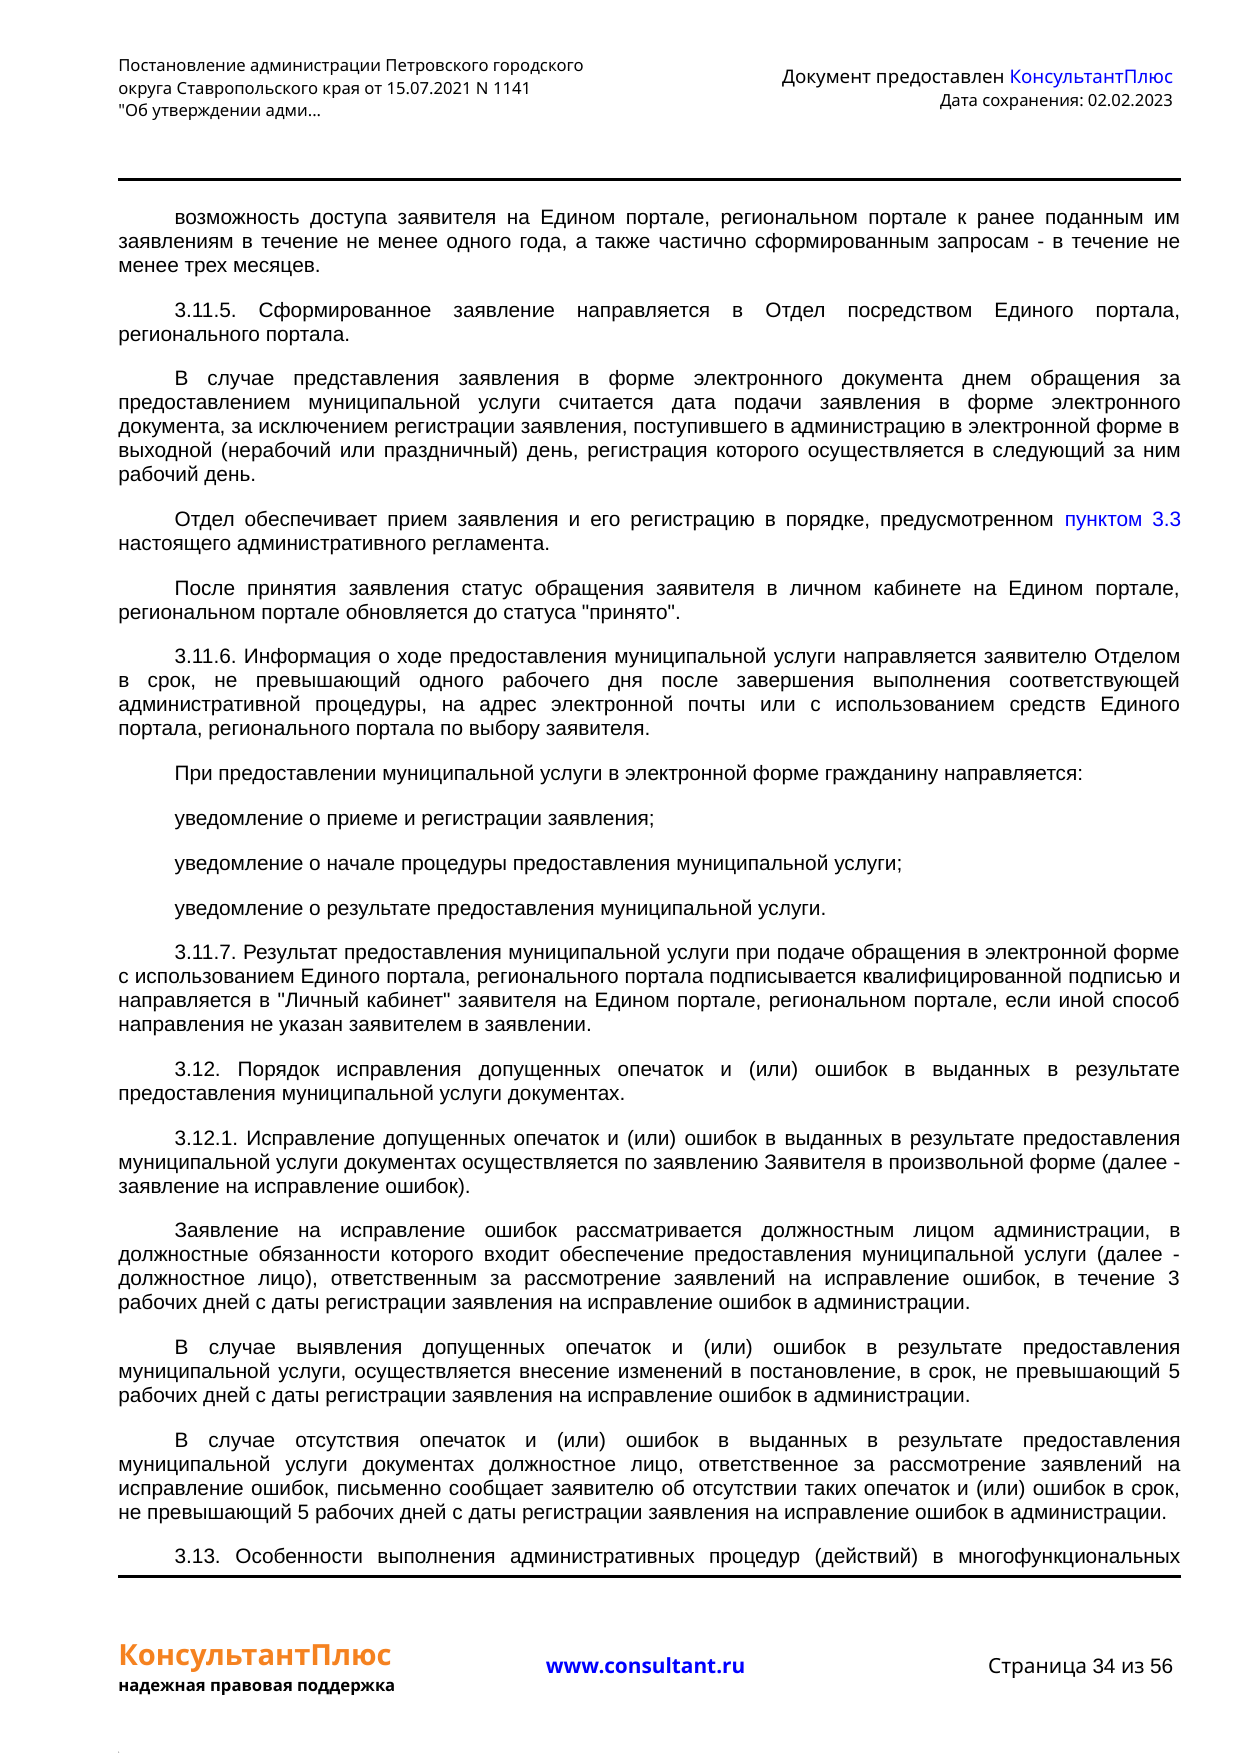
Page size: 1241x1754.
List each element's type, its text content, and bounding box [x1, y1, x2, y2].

text После принятия заявления статус обращения заявителя в личном кабинете на Едином портале, региональном портале обновляется до статуса "принято". [118, 576, 1181, 623]
text 3.12.1. Исправление допущенных опечаток и (или) ошибок в выданных в результате предоставления муниципальной услуги документах осуществляется по заявлению Заявителя в произвольной форме (далее - заявление на исправление ошибок). [118, 1126, 1181, 1197]
text В случае представления заявления в форме электронного документа днем обращения за предоставлением муниципальной услуги считается дата подачи заявления в форме электронного документа, за исключением регистрации заявления, поступившего в администрацию в электронной форме в выходной (нерабочий или праздничный) день, регистрация которого осуществляется в следующий за ним рабочий день. [118, 366, 1181, 486]
text Заявление на исправление ошибок рассматривается должностным лицом администрации, в должностные обязанности которого входит обеспечение предоставления муниципальной услуги (далее - должностное лицо), ответственным за рассмотрение заявлений на исправление ошибок, в течение 3 рабочих дней с даты регистрации заявления на исправление ошибок в администрации. [118, 1218, 1181, 1314]
text 3.11.7. Результат предоставления муниципальной услуги при подаче обращения в электронной форме с использованием Единого портала, регионального портала подписывается квалифицированной подписью и направляется в "Личный кабинет" заявителя на Едином портале, региональном портале, если иной способ направления не указан заявителем в заявлении. [118, 940, 1181, 1036]
text При предоставлении муниципальной услуги в электронной форме гражданину направляется: [118, 761, 1181, 785]
text уведомление о начале процедуры предоставления муниципальной услуги; [118, 851, 1181, 874]
text 3.11.5. Сформированное заявление направляется в Отдел посредством Единого портала, регионального портала. [118, 297, 1181, 345]
text В случае выявления допущенных опечаток и (или) ошибок в результате предоставления муниципальной услуги, осуществляется внесение изменений в постановление, в срок, не превышающий 5 рабочих дней с даты регистрации заявления на исправление ошибок в администрации. [118, 1335, 1181, 1407]
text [118, 1544, 1181, 1568]
text В случае отсутствия опечаток и (или) ошибок в выданных в результате предоставления муниципальной услуги документах должностное лицо, ответственное за рассмотрение заявлений на исправление ошибок, письменно сообщает заявителю об отсутствии таких опечаток и (или) ошибок в срок, не превышающий 5 рабочих дней с даты регистрации заявления на исправление ошибок в администрации. [118, 1428, 1181, 1523]
text Отдел обеспечивает прием заявления и его регистрацию в порядке, предусмотренном пунктом 3.3 настоящего административного регламента. [118, 507, 1181, 555]
text уведомление о приеме и регистрации заявления; [118, 806, 1181, 830]
text 3.11.6. Информация о ходе предоставления муниципальной услуги направляется заявителю Отделом в срок, не превышающий одного рабочего дня после завершения выполнения соответствующей административной процедуры, на адрес электронной почты или с использованием средств Единого портала, регионального портала по выбору заявителя. [118, 644, 1181, 740]
text возможность доступа заявителя на Едином портале, региональном портале к ранее поданным им заявлениям в течение не менее одного года, а также частично сформированным запросам - в течение не менее трех месяцев. [118, 205, 1181, 277]
text уведомление о результате предоставления муниципальной услуги. [118, 895, 1181, 919]
text 3.12. Порядок исправления допущенных опечаток и (или) ошибок в выданных в результате предоставления муниципальной услуги документах. [118, 1057, 1181, 1105]
